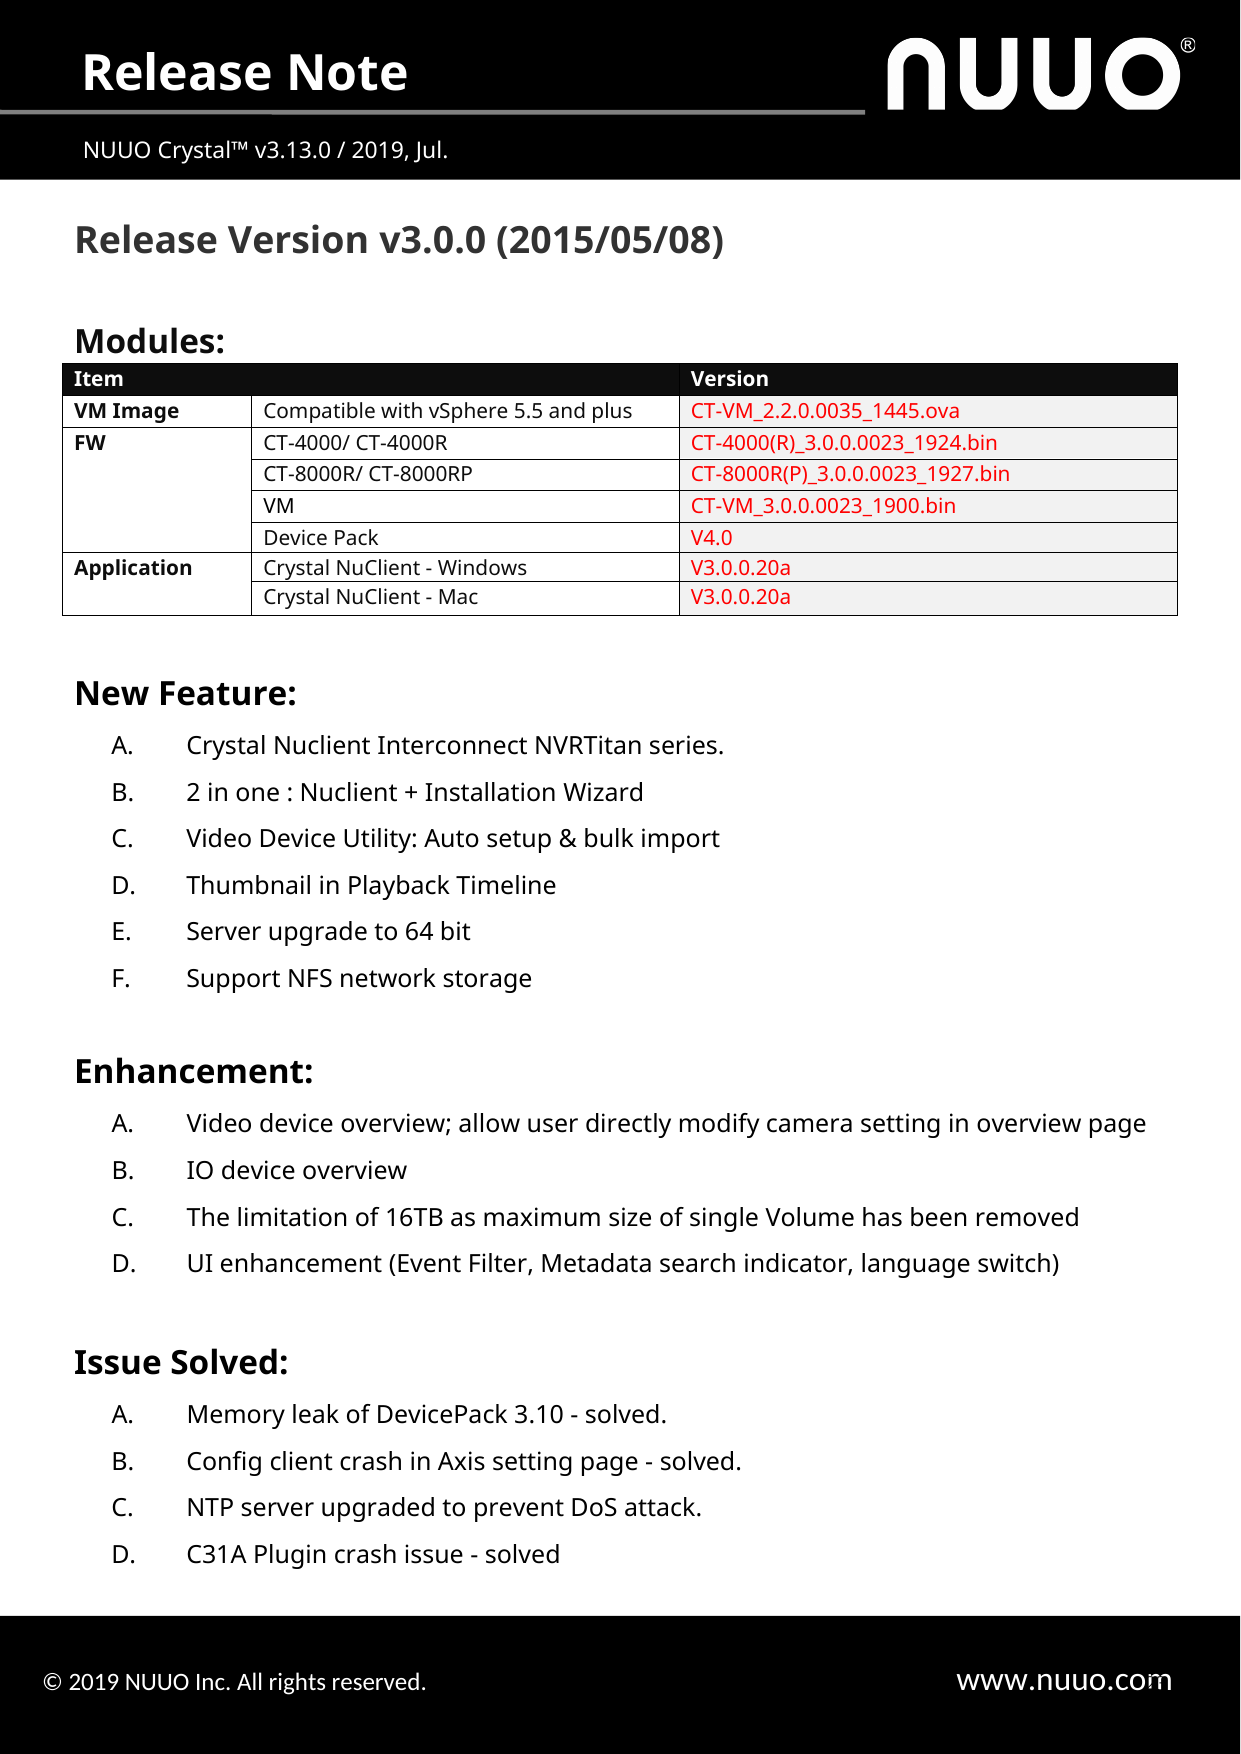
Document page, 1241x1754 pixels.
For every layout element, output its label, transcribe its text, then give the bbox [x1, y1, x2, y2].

picture [887, 37, 1196, 110]
table_cell CT-8000R(P)_3.0.0.0023_1927.bin [680, 460, 1177, 490]
table_header Item [63, 364, 679, 395]
list Video Device Utility: Auto setup & bulk import [111, 821, 1166, 855]
list 2 in one : Nuclient + Installation Wizard [111, 774, 1166, 808]
table_cell Application [63, 553, 251, 615]
text New Feature: [74, 670, 1166, 715]
table_cell CT-8000R/ CT-8000RP [252, 460, 679, 490]
table_cell CT-4000(R)_3.0.0.0023_1924.bin [680, 428, 1177, 458]
list IO device overview [111, 1153, 1166, 1187]
table_cell CT-VM_2.2.0.0035_1445.ova [680, 396, 1177, 427]
table_cell V3.0.0.20a [680, 582, 1177, 615]
list Crystal Nuclient Interconnect NVRTitan series. [111, 728, 1166, 762]
list Video device overview; allow user directly modify camera setting in overview page [111, 1106, 1166, 1140]
list Server upgrade to 64 bit [111, 914, 1166, 948]
text Issue Solved: [74, 1339, 1166, 1384]
table_cell Compatible with vSphere 5.5 and plus [252, 396, 679, 427]
table_cell V3.0.0.20a [680, 553, 1177, 581]
list UI enhancement (Event Filter, Metadata search indicator, language switch) [111, 1246, 1166, 1280]
table_cell VM Image [63, 396, 251, 427]
table_cell VM [252, 491, 679, 522]
list NTP server upgraded to prevent DoS attack. [111, 1490, 1166, 1524]
list C31A Plugin crash issue - solved [111, 1536, 1166, 1571]
list The limitation of 16TB as maximum size of single Volume has been removed [111, 1199, 1166, 1233]
table_cell FW [63, 428, 251, 552]
table_cell CT-4000/ CT-4000R [252, 428, 679, 458]
list Thumbnail in Playback Timeline [111, 867, 1166, 902]
list Memory leak of DevicePack 3.10 - solved. [111, 1397, 1166, 1431]
table_cell Device Pack [252, 523, 679, 552]
table_header Version [680, 364, 1177, 395]
text Modules: [74, 318, 1166, 363]
table_cell Crystal NuClient - Windows [252, 553, 679, 581]
table_cell Crystal NuClient - Mac [252, 582, 679, 615]
text Release Version v3.0.0 (2015/05/08) [74, 213, 1166, 264]
list Support NFS network storage [111, 961, 1166, 995]
table_cell V4.0 [680, 523, 1177, 552]
list Config client crash in Axis setting page - solved. [111, 1443, 1166, 1477]
text Enhancement: [74, 1048, 1166, 1093]
table_cell CT-VM_3.0.0.0023_1900.bin [680, 491, 1177, 522]
